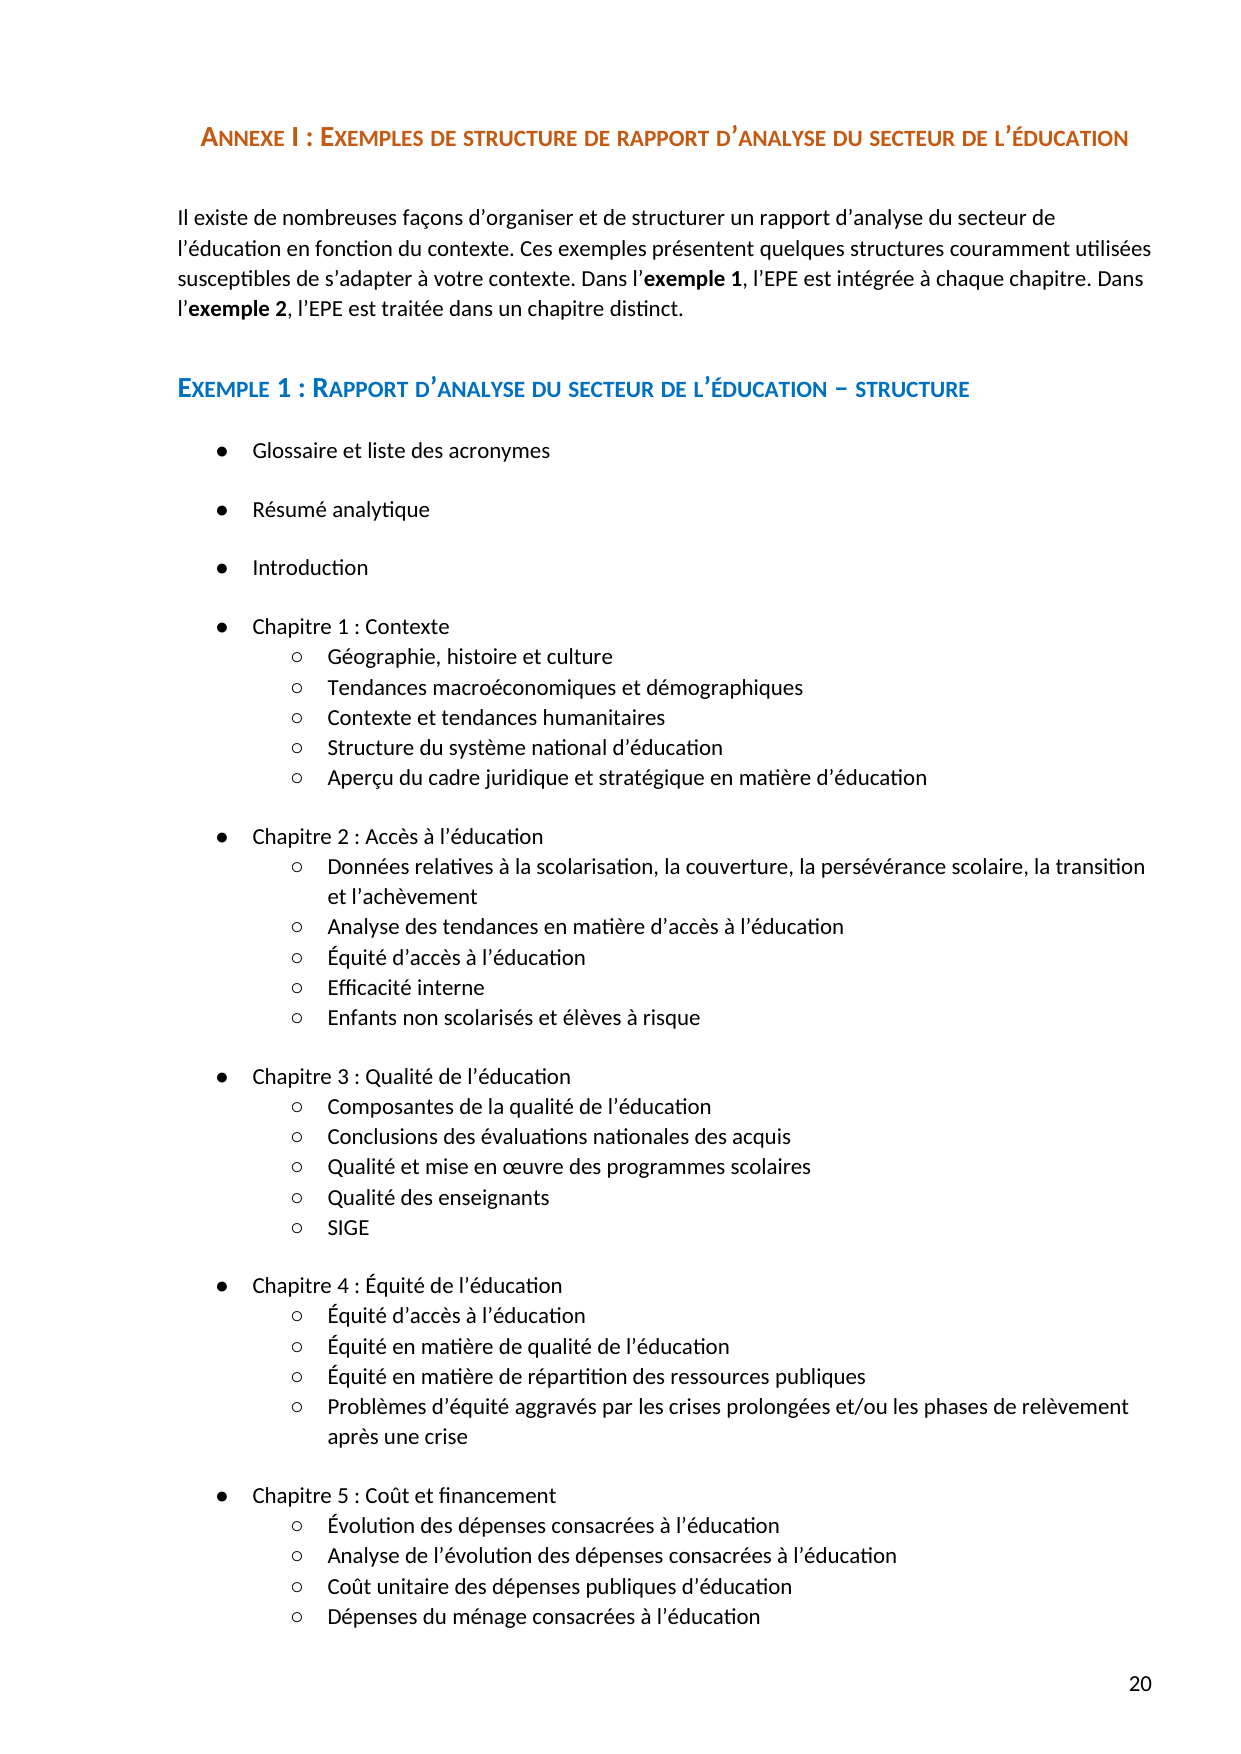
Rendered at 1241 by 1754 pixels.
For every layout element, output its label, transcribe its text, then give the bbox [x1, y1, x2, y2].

list Équité d’accès à l’éducation [290, 1302, 1152, 1330]
list Chapitre 4 : Équité de l’éducation [215, 1271, 1152, 1299]
list Qualité et mise en œuvre des programmes scolaires [290, 1152, 1152, 1180]
list Aperçu du cadre juridique et stratégique en matière d’éducation [290, 763, 1152, 791]
list Dépenses du ménage consacrées à l’éducation [290, 1602, 1152, 1630]
list Tendances macroéconomiques et démographiques [290, 673, 1152, 701]
list Contexte et tendances humanitaires [290, 703, 1152, 731]
list Chapitre 2 : Accès à l’éducation [215, 822, 1152, 850]
list Chapitre 5 : Coût et financement [215, 1481, 1152, 1509]
list Enfants non scolarisés et élèves à risque [290, 1003, 1152, 1031]
list Efficacité interne [290, 973, 1152, 1001]
subtitle Annexe I : Exemples de structure de rapport d’analyse du secteur de l’éducation [177, 118, 1152, 154]
list Analyse des tendances en matière d’accès à l’éducation [290, 912, 1152, 941]
list Coût unitaire des dépenses publiques d’éducation [290, 1572, 1152, 1600]
list Qualité des enseignants [290, 1183, 1152, 1211]
list Glossaire et liste des acronymes [215, 436, 1152, 464]
subtitle Exemple 1 : Rapport d’analyse du secteur de l’éducation – structure [177, 369, 1152, 405]
list Géographie, histoire et culture [290, 642, 1152, 670]
list Conclusions des évaluations nationales des acquis [290, 1122, 1152, 1150]
list SIGE [290, 1213, 1152, 1241]
list Résumé analytique [215, 495, 1152, 523]
list Structure du système national d’éducation [290, 733, 1152, 761]
list Chapitre 1 : Contexte [215, 612, 1152, 640]
list Équité en matière de répartition des ressources publiques [290, 1362, 1152, 1390]
list Chapitre 3 : Qualité de l’éducation [215, 1062, 1152, 1090]
list Équité d’accès à l’éducation [290, 943, 1152, 971]
list Données relatives à la scolarisation, la couverture, la persévérance scolaire, la transition et l’achèvement [290, 852, 1152, 910]
list Problèmes d’équité aggravés par les crises prolongées et/ou les phases de relèvement après une crise [290, 1392, 1152, 1451]
list Analyse de l’évolution des dépenses consacrées à l’éducation [290, 1542, 1152, 1569]
text Il existe de nombreuses façons d’organiser et de structurer un rapport d’analyse du secteur de l’éducation en fonction du contexte. Ces exemples présentent quelques structures couramment utilisées susceptibles de s’adapter à votre contexte. Dans l’exemple 1, l’EPE est intégrée à chaque chapitre. Dans l’exemple 2, l’EPE est traitée dans un chapitre distinct. [177, 203, 1152, 322]
list Évolution des dépenses consacrées à l’éducation [290, 1511, 1152, 1539]
list Introduction [215, 553, 1152, 582]
list Équité en matière de qualité de l’éducation [290, 1332, 1152, 1360]
list Composantes de la qualité de l’éducation [290, 1092, 1152, 1120]
